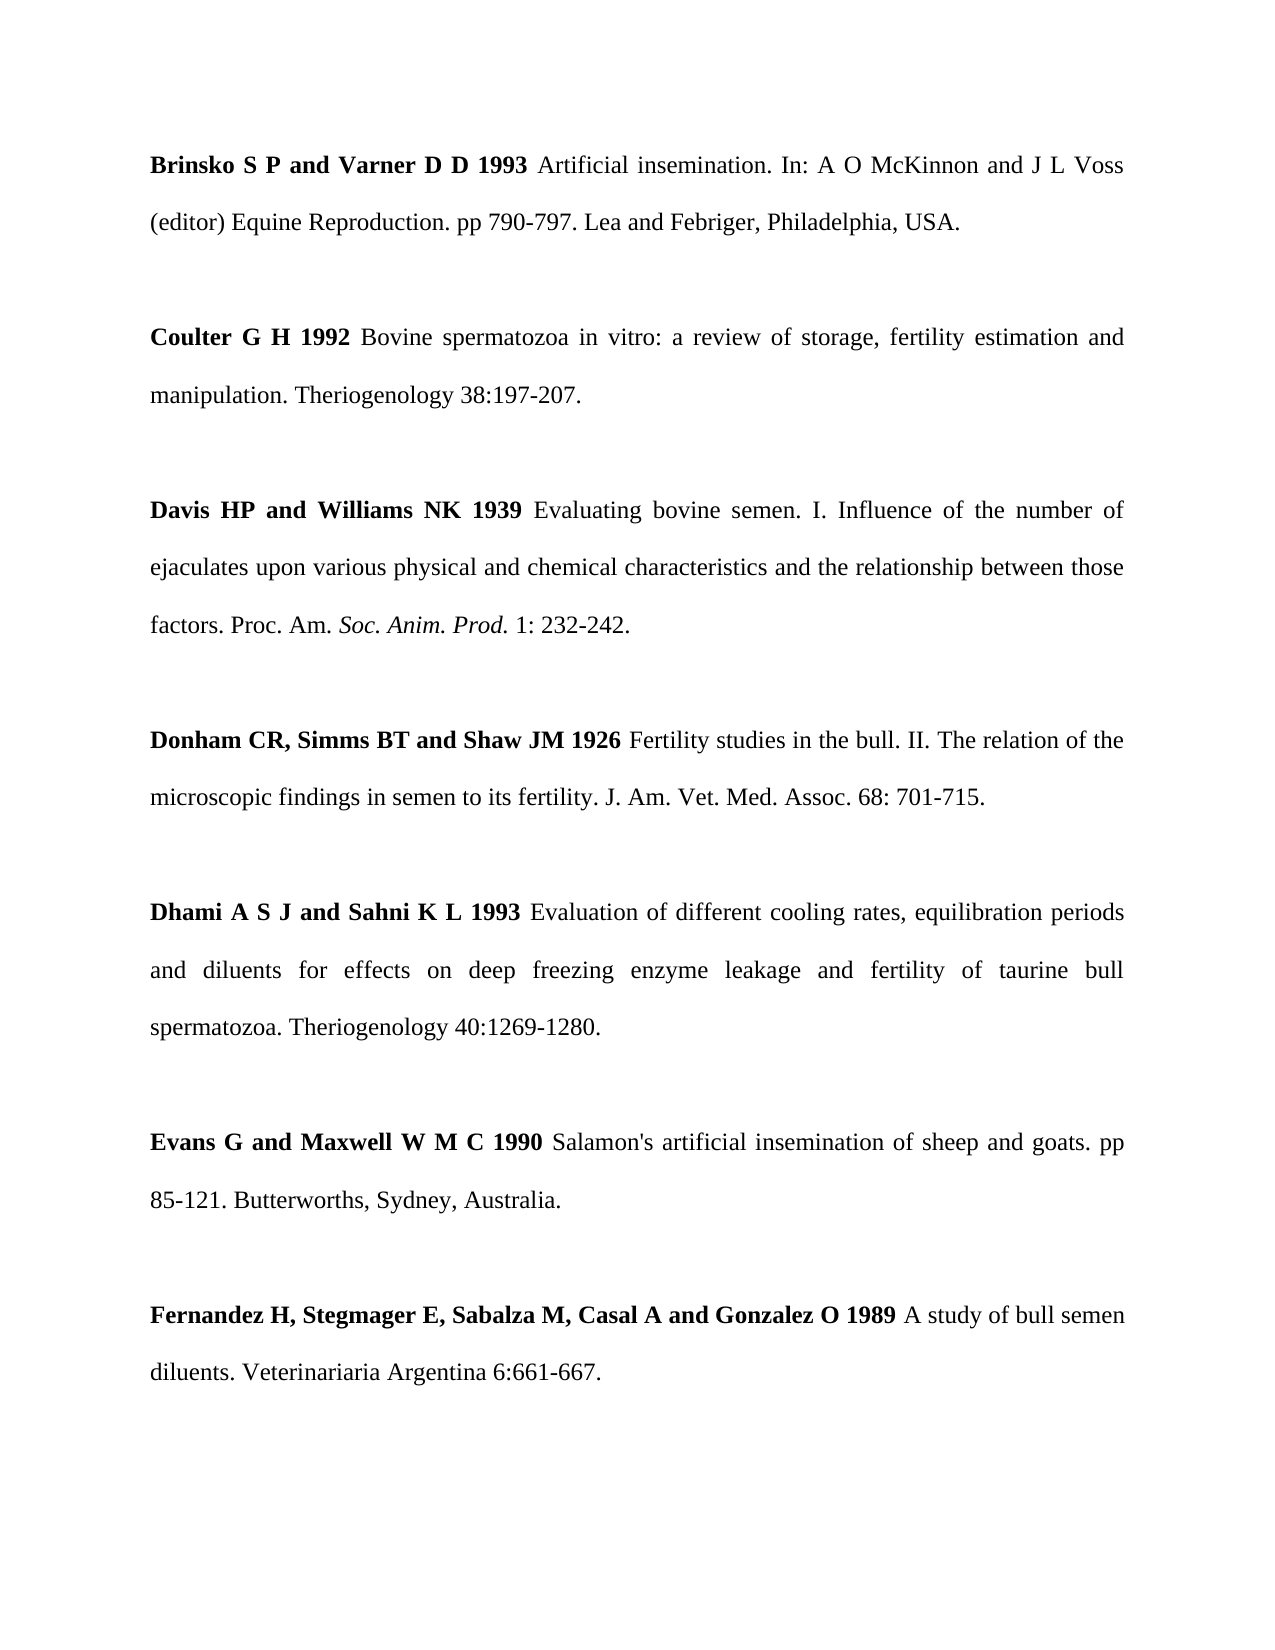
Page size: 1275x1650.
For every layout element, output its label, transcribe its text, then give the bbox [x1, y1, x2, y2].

text Davis HP and Williams NK 1939 Evaluating bovine semen. I. Influence of the number of ejaculates upon various physical and chemical characteristics and the relationship between those factors. Proc. Am. Soc. Anim. Prod. 1: 232-242. [150, 495, 1125, 639]
text Brinsko S P and Varner D D 1993 Artificial insemination. In: A O McKinnon and J L Voss (editor) Equine Reproduction. pp 790-797. Lea and Febriger, Philadelphia, USA. [150, 150, 1125, 236]
text Evans G and Maxwell W M C 1990 Salamon's artificial insemination of sheep and goats. pp 85-121. Butterworths, Sydney, Australia. [150, 1127, 1125, 1214]
text Coulter G H 1992 Bovine spermatozoa in vitro: a review of storage, fertility estimation and manipulation. Theriogenology 38:197-207. [150, 322, 1125, 409]
text Donham CR, Simms BT and Shaw JM 1926 Fertility studies in the bull. II. The relation of the microscopic findings in semen to its fertility. J. Am. Vet. Med. Assoc. 68: 701-715. [150, 725, 1125, 811]
text Fernandez H, Stegmager E, Sabalza M, Casal A and Gonzalez O 1989 A study of bull semen diluents. Veterinariaria Argentina 6:661-667. [150, 1300, 1125, 1386]
text Dhami A S J and Sahni K L 1993 Evaluation of different cooling rates, equilibration periods and diluents for effects on deep freezing enzyme leakage and fertility of taurine bull spermatozoa. Theriogenology 40:1269-1280. [150, 897, 1125, 1041]
